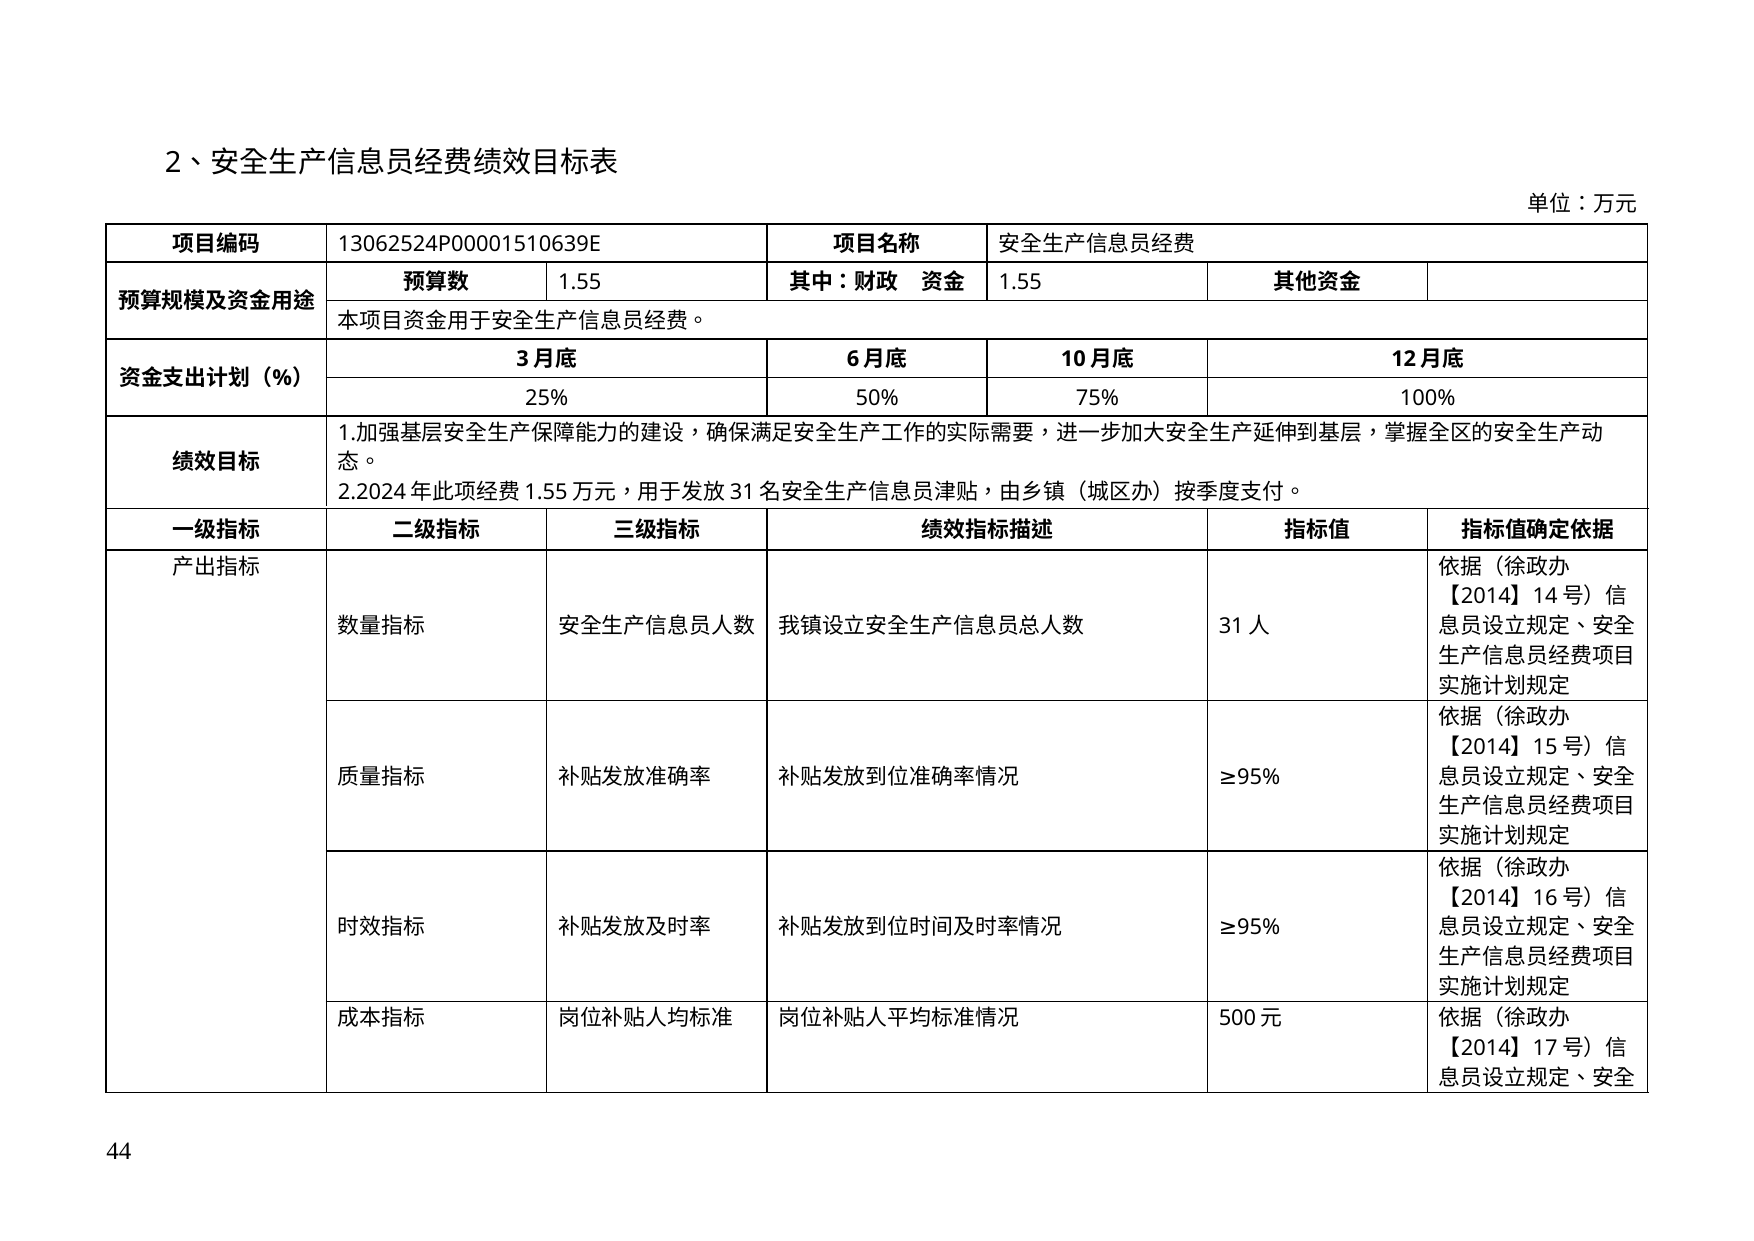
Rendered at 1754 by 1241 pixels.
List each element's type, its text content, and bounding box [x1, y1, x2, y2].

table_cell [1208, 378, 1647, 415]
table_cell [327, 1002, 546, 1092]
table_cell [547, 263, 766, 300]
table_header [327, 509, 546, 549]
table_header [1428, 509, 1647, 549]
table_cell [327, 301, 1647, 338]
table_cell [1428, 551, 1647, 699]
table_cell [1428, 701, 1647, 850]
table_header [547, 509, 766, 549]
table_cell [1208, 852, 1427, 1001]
text 2、安全生产信息员经费绩效目标表 [106, 142, 1648, 181]
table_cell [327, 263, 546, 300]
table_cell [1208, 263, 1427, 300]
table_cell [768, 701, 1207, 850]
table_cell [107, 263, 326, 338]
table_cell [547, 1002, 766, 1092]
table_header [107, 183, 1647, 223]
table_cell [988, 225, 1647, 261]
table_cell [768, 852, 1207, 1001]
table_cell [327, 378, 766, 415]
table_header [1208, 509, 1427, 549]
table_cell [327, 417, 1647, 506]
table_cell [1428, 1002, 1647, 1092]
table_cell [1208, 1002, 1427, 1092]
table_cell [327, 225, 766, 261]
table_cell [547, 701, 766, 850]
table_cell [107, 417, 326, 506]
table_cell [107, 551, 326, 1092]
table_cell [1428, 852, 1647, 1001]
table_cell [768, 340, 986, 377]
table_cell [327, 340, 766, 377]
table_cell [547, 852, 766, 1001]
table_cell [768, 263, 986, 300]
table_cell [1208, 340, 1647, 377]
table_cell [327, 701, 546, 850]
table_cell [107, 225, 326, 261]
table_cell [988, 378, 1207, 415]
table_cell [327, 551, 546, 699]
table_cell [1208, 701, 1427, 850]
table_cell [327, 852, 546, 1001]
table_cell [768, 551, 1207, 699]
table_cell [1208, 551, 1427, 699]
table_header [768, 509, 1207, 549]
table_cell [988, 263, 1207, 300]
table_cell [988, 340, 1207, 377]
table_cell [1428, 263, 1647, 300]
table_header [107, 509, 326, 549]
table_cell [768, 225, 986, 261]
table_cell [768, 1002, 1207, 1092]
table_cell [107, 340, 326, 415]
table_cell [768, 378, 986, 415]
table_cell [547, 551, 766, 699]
